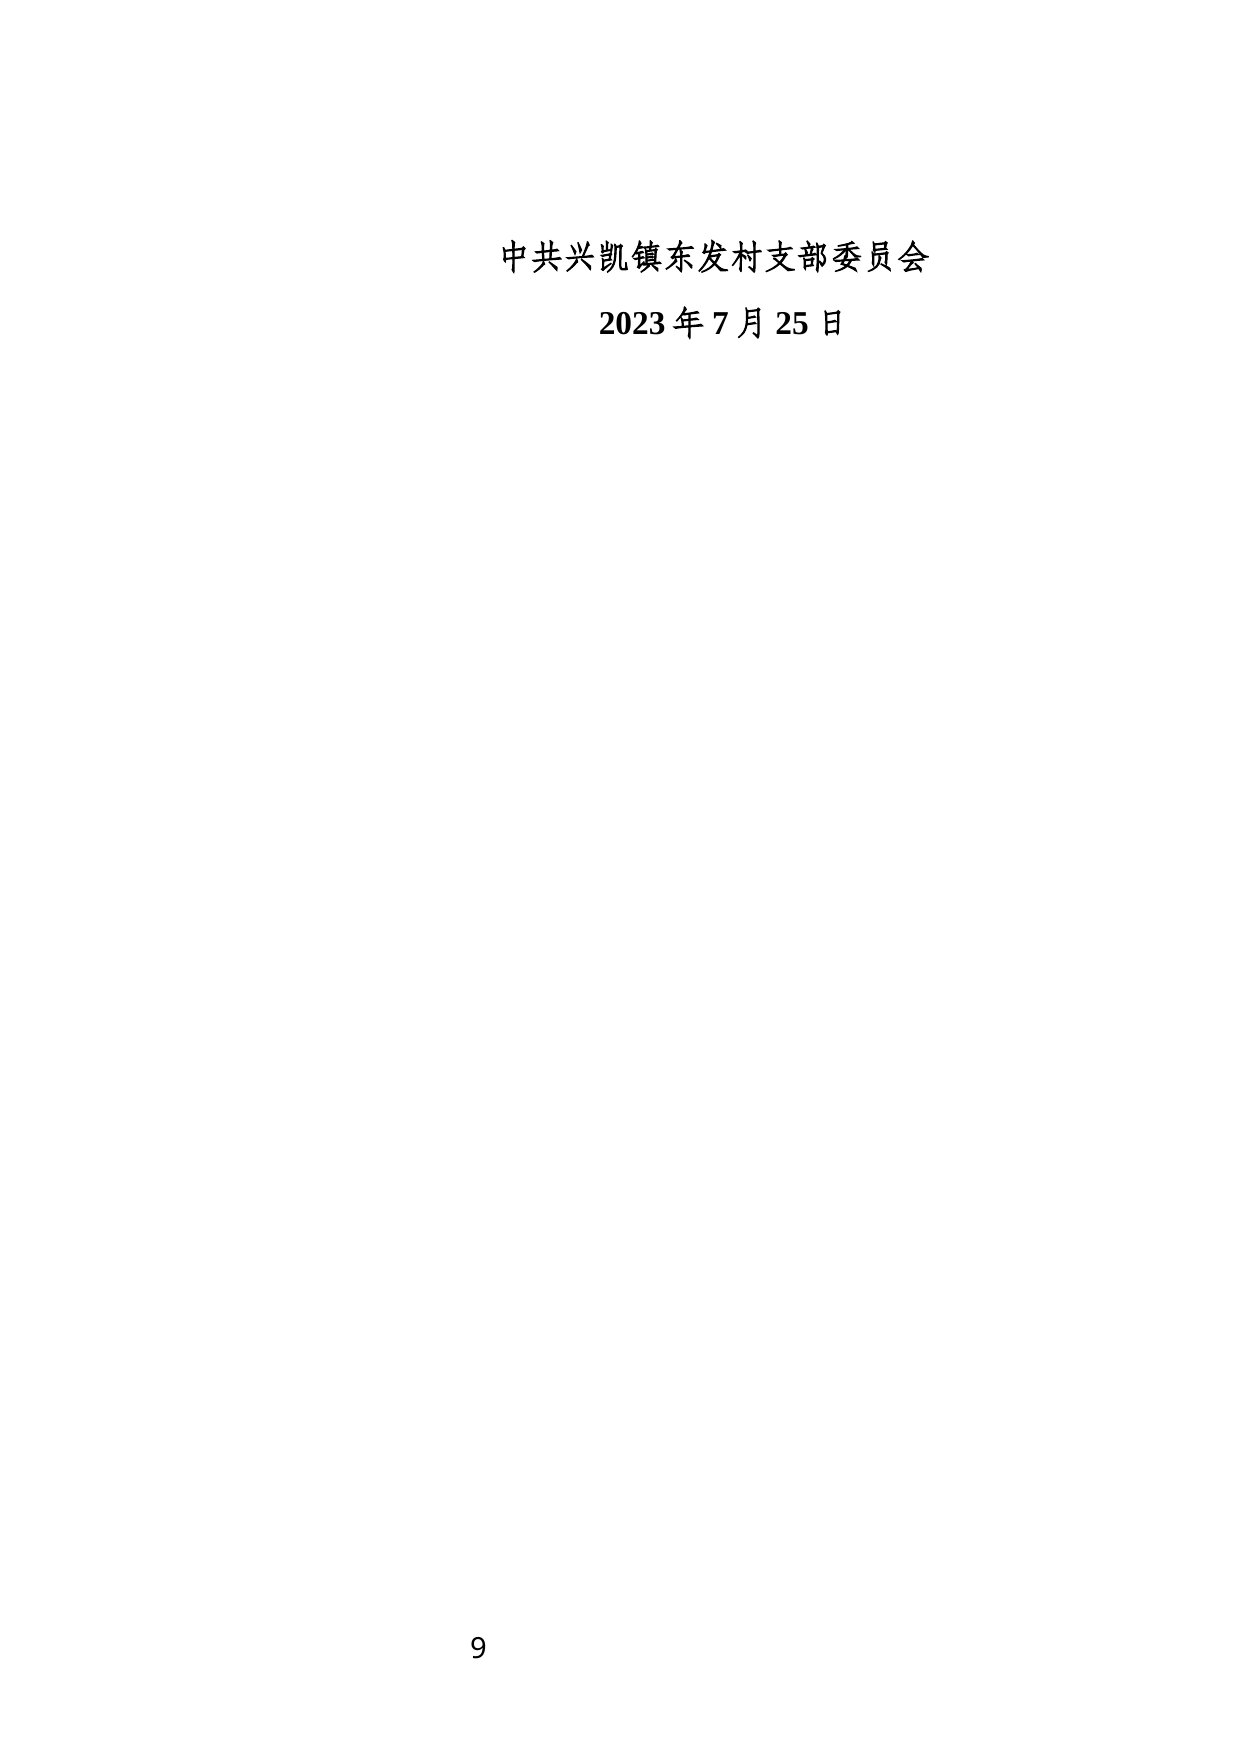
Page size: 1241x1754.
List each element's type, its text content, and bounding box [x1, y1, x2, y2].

text 2023年7月25日 [165, 290, 1031, 355]
text 中共兴凯镇东发村支部委员会 [143, 225, 1075, 290]
